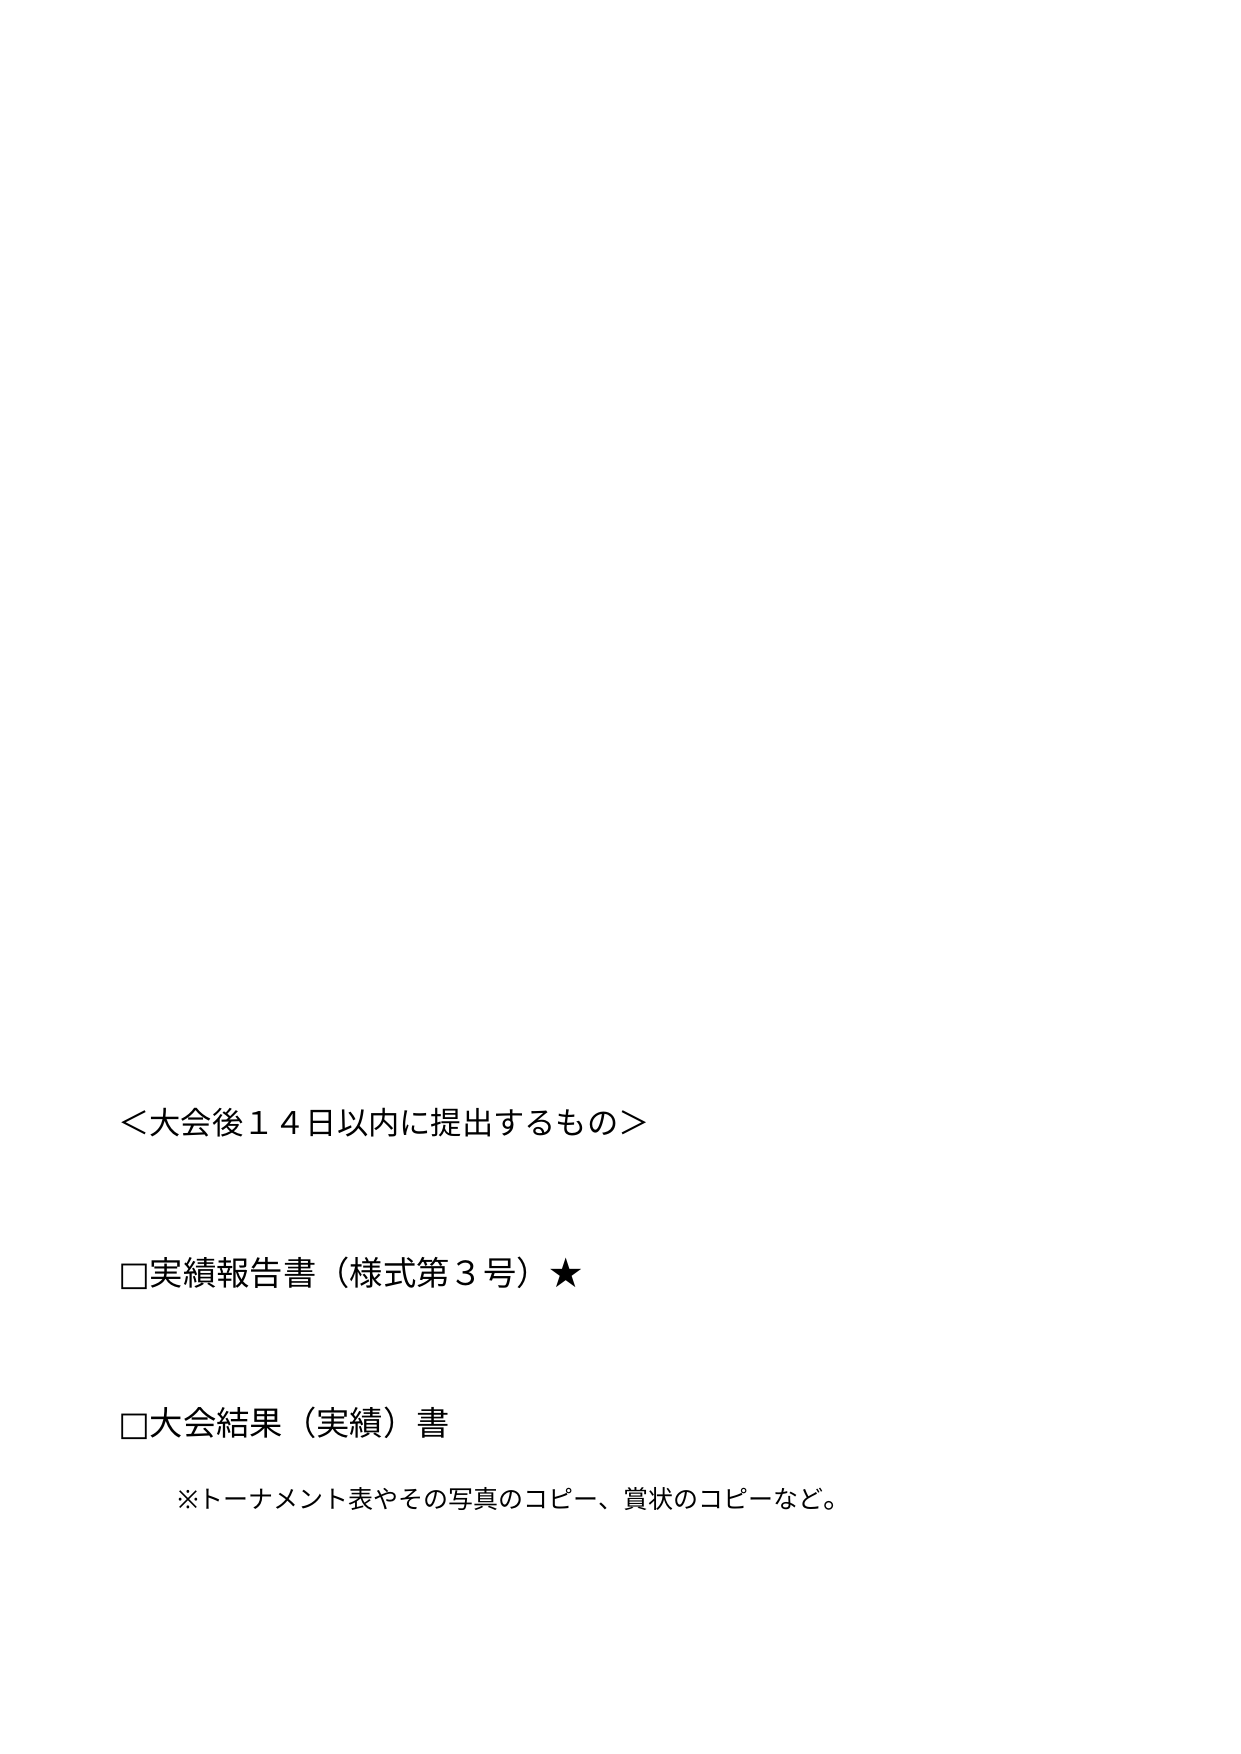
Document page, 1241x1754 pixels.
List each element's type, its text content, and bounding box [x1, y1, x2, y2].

text ＜大会後１４日以内に提出するもの＞ [118, 1083, 1166, 1158]
text □大会結果（実績）書 [118, 1383, 1166, 1458]
text ※トーナメント表やその写真のコピー、賞状のコピーなど。 [177, 1458, 1166, 1533]
text □実績報告書（様式第３号）★ [118, 1233, 1166, 1308]
